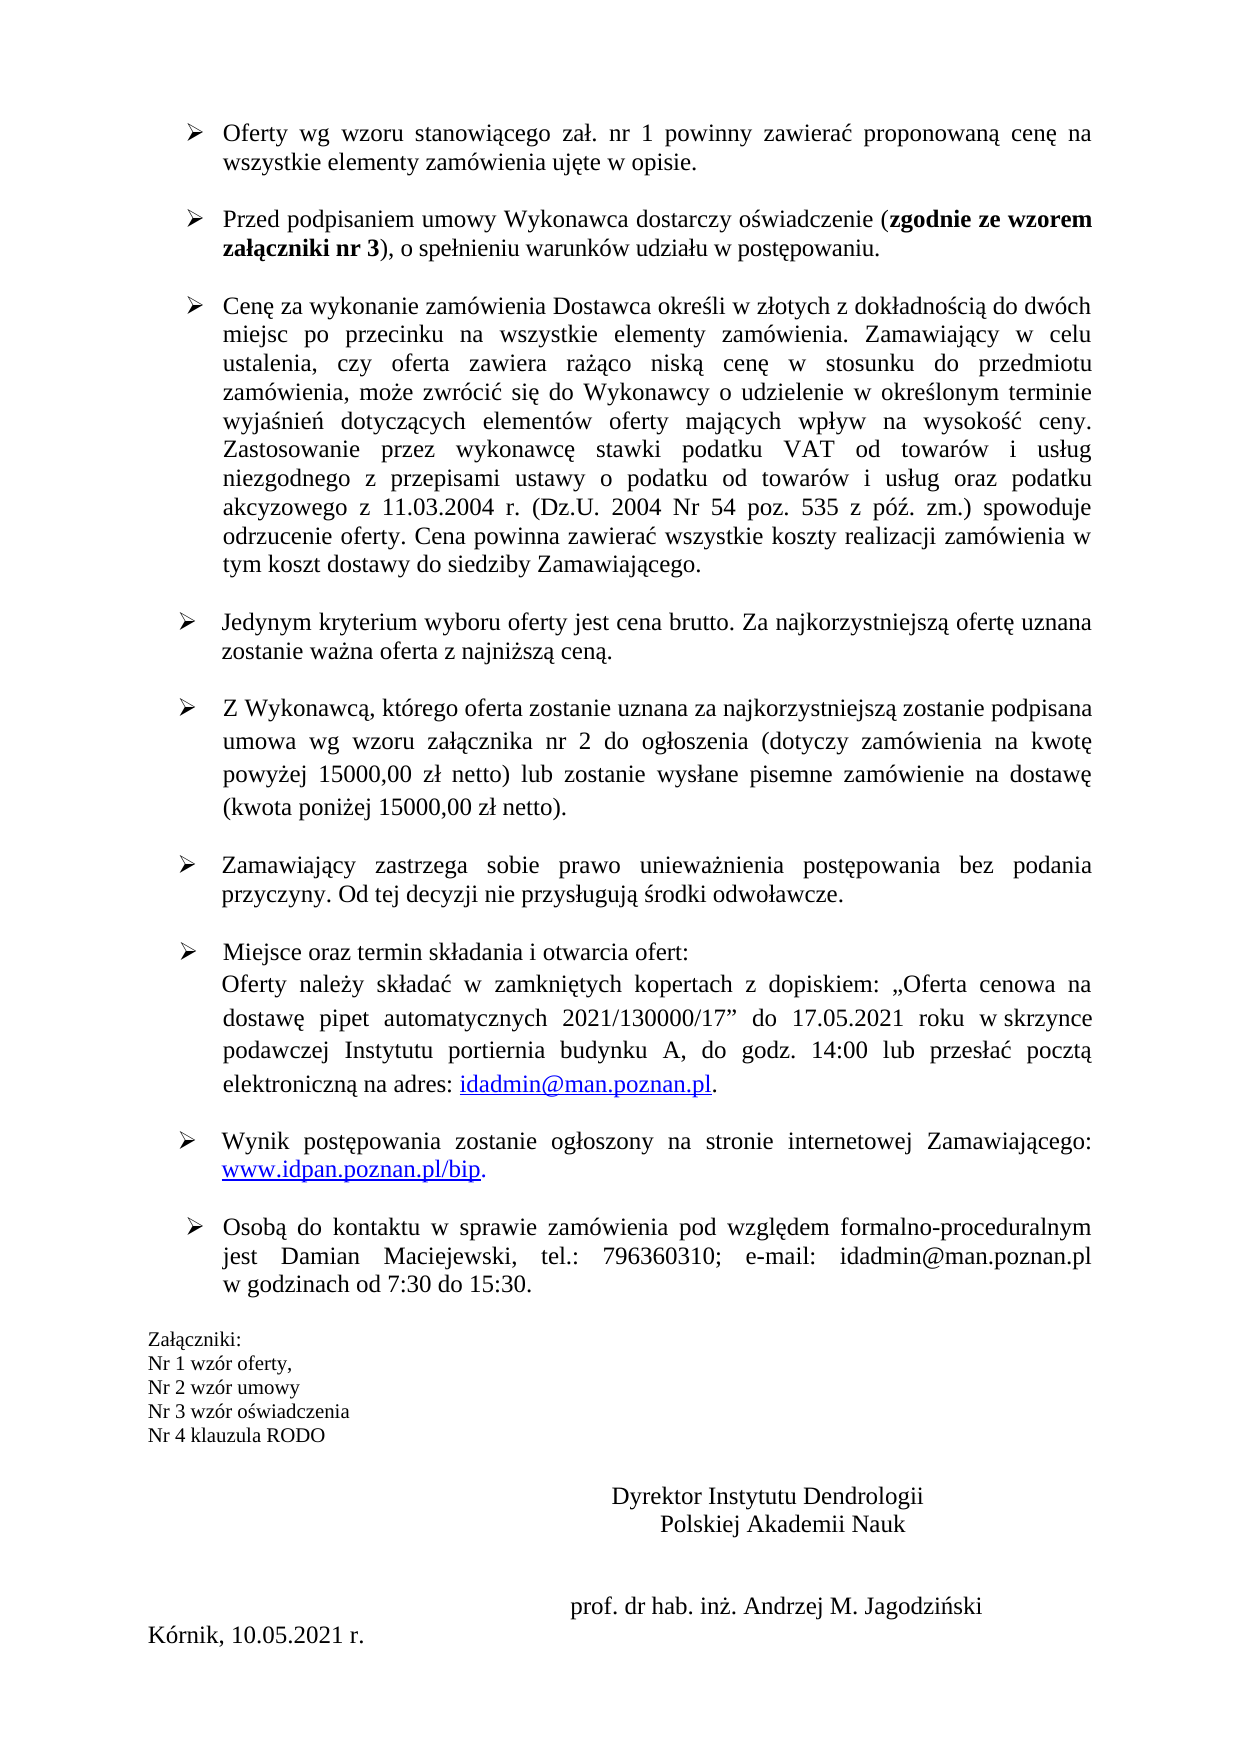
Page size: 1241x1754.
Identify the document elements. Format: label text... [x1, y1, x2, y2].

text Nr 3 wzór oświadczenia [148, 1399, 1093, 1423]
text prof. dr hab. inż. Andrzej M. Jagodziński [148, 1591, 1093, 1620]
text Nr 4 klauzula RODO [148, 1423, 1093, 1447]
list Zamawiający zastrzega sobie prawo unieważnienia postępowania bez podania przyczyny. Od tej decyzji nie przysługują środki odwoławcze. [177, 850, 1093, 908]
list Z Wykonawcą, którego oferta zostanie uznana za najkorzystniejszą zostanie podpisana umowa wg wzoru załącznika nr 2 do ogłoszenia (dotyczy zamówienia na kwotę powyżej 15000,00 zł netto) lub zostanie wysłane pisemne zamówienie na dostawę (kwota poniżej 15000,00 zł netto). [177, 693, 1093, 821]
list Cenę za wykonanie zamówienia Dostawca określi w złotych z dokładnością do dwóch miejsc po przecinku na wszystkie elementy zamówienia. Zamawiający w celu ustalenia, czy oferta zawiera rażąco niską cenę w stosunku do przedmiotu zamówienia, może zwrócić się do Wykonawcy o udzielenie w określonym terminie wyjaśnień dotyczących elementów oferty mających wpływ na wysokość ceny. Zastosowanie przez wykonawcę stawki podatku VAT od towarów i usług niezgodnego z przepisami ustawy o podatku od towarów i usług oraz podatku akcyzowego z 11.03.2004 r. (Dz.U. 2004 Nr 54 poz. 535 z póź. zm.) spowoduje odrzucenie oferty. Cena powinna zawierać wszystkie koszty realizacji zamówienia w tym koszt dostawy do siedziby Zamawiającego. [185, 291, 1093, 578]
text Nr 1 wzór oferty, [148, 1351, 1093, 1375]
list Oferty wg wzoru stanowiącego zał. nr 1 powinny zawierać proponowaną cenę na wszystkie elementy zamówienia ujęte w opisie. [185, 118, 1093, 176]
text Polskiej Akademii Nauk [148, 1509, 1093, 1538]
list Wynik postępowania zostanie ogłoszony na stronie internetowej Zamawiającego: www.idpan.poznan.pl/bip. [177, 1126, 1093, 1183]
text Kórnik, 10.05.2021 r. [148, 1620, 1093, 1648]
subtitle Miejsce oraz termin składania i otwarcia ofert: [178, 937, 1093, 965]
text Dyrektor Instytutu Dendrologii [369, 1481, 1093, 1509]
subtitle Oferty należy składać w zamkniętych kopertach z dopiskiem: „Oferta cenowa na dostawę pipet automatycznych 2021/130000/17” do 17.05.2021 roku w skrzynce podawczej Instytutu portiernia budynku A, do godz. 14:00 lub przesłać pocztą elektroniczną na adres: idadmin@man.poznan.pl. [221, 969, 1093, 1097]
list Przed podpisaniem umowy Wykonawca dostarczy oświadczenie (zgodnie ze wzorem załączniki nr 3), o spełnieniu warunków udziału w postępowaniu. [185, 204, 1093, 262]
text Załączniki: [148, 1327, 1093, 1351]
text Nr 2 wzór umowy [148, 1375, 1093, 1399]
list Jedynym kryterium wyboru oferty jest cena brutto. Za najkorzystniejszą ofertę uznana zostanie ważna oferta z najniższą ceną. [177, 607, 1093, 664]
list Osobą do kontaktu w sprawie zamówienia pod względem formalno-proceduralnym jest Damian Maciejewski, tel.: 796360310; e-mail: idadmin@man.poznan.pl w godzinach od 7:30 do 15:30. [185, 1212, 1093, 1298]
